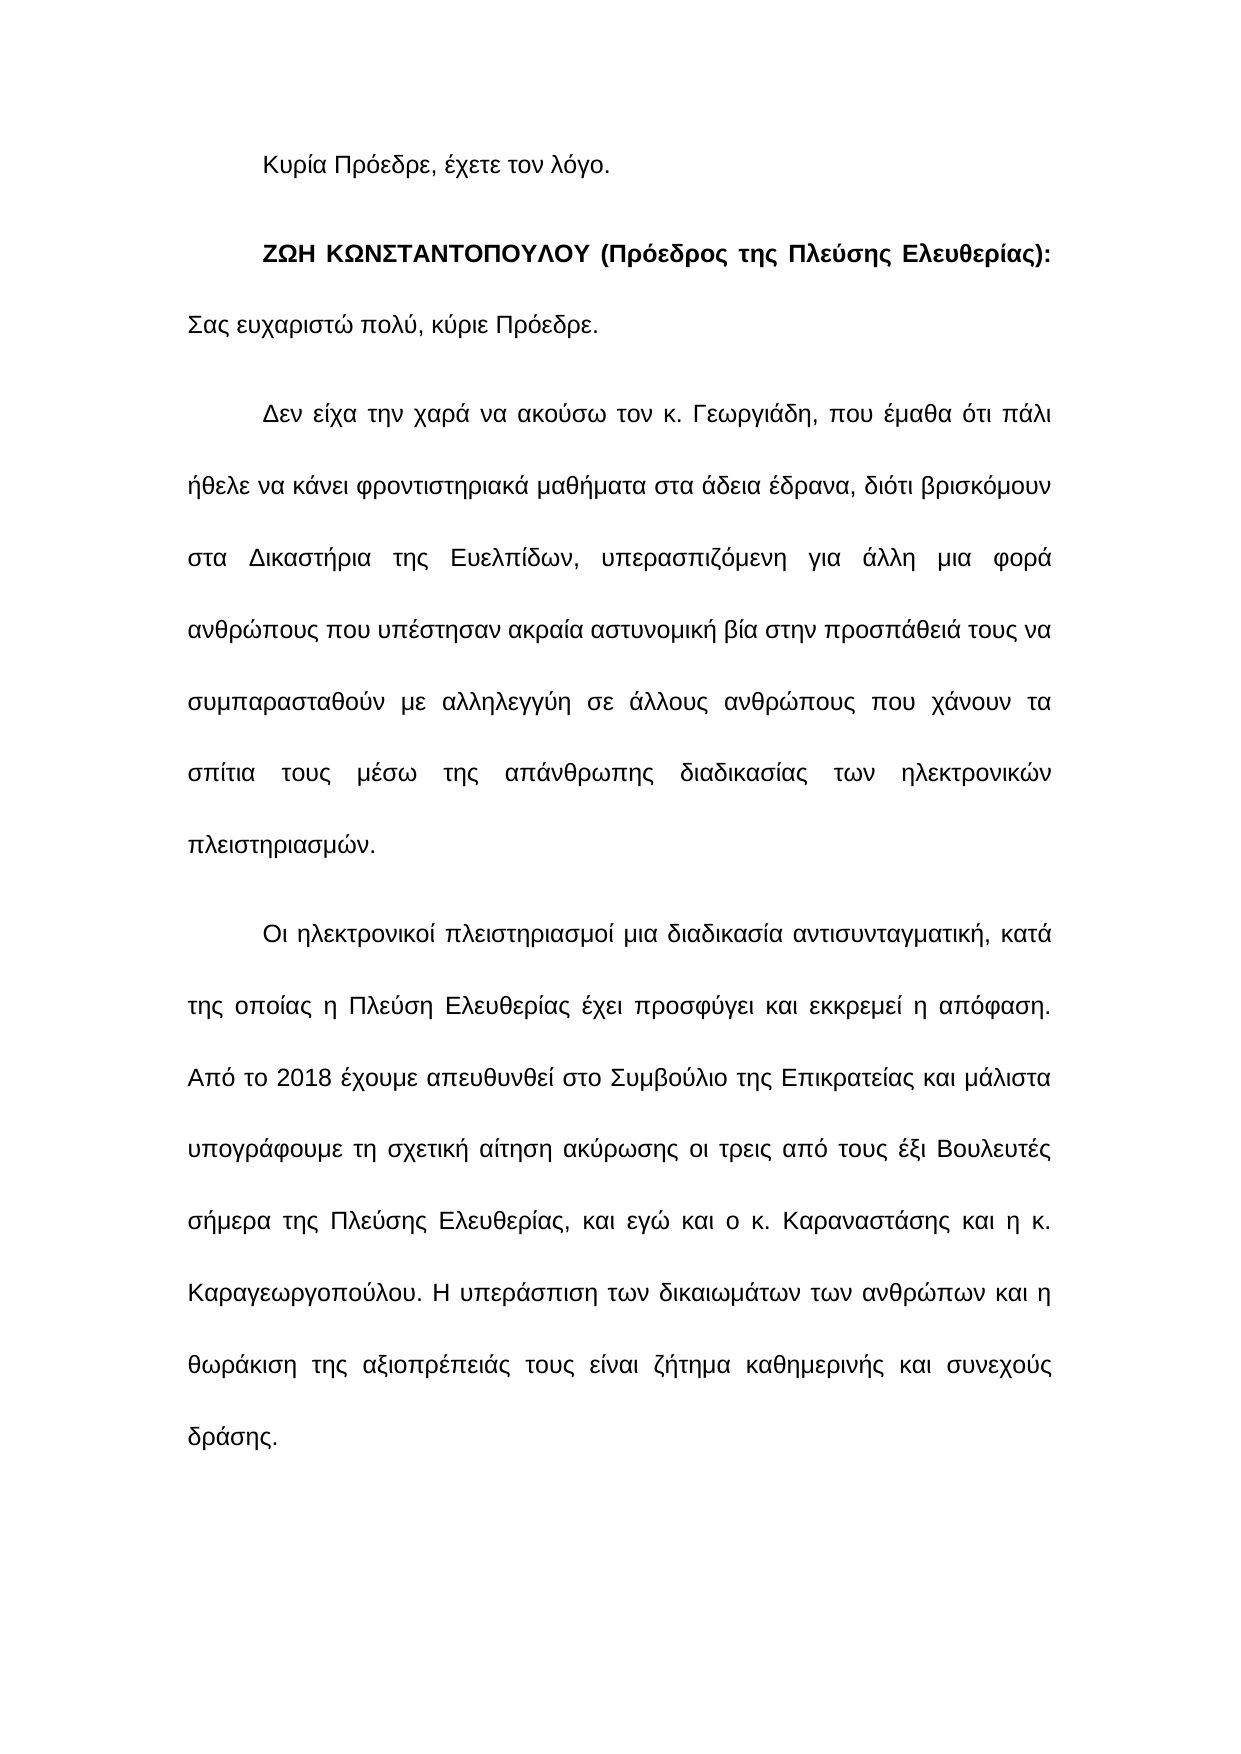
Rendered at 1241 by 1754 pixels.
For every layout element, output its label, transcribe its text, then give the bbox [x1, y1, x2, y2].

text Δεν είχα την χαρά να ακούσω τον κ. Γεωργιάδη, που έμαθα ότι πάλι ήθελε να κάνει φροντιστηριακά μαθήματα στα άδεια έδρανα, διότι βρισκόμουν στα Δικαστήρια της Ευελπίδων, υπερασπιζόμενη για άλλη μια φορά ανθρώπους που υπέστησαν ακραία αστυνομική βία στην προσπάθειά τους να συμπαρασταθούν με αλληλεγγύη σε άλλους ανθρώπους που χάνουν τα σπίτια τους μέσω της απάνθρωπης διαδικασίας των ηλεκτρονικών πλειστηριασμών. [187, 399, 1053, 859]
text Κυρία Πρόεδρε, έχετε τον λόγο. [187, 150, 1053, 179]
text Οι ηλεκτρονικοί πλειστηριασμοί μια διαδικασία αντισυνταγματική, κατά της οποίας η Πλεύση Ελευθερίας έχει προσφύγει και εκκρεμεί η απόφαση. Από το 2018 έχουμε απευθυνθεί στο Συμβούλιο της Επικρατείας και μάλιστα υπογράφουμε τη σχετική αίτηση ακύρωσης οι τρεις από τους έξι Βουλευτές σήμερα της Πλεύσης Ελευθερίας, και εγώ και ο κ. Καραναστάσης και η κ. Καραγεωργοπούλου. Η υπεράσπιση των δικαιωμάτων των ανθρώπων και η θωράκιση της αξιοπρέπειάς τους είναι ζήτημα καθημερινής και συνεχούς δράσης. [187, 919, 1053, 1451]
text ΖΩΗ ΚΩΝΣΤΑΝΤΟΠΟΥΛΟΥ (Πρόεδρος της Πλεύσης Ελευθερίας): Σας ευχαριστώ πολύ, κύριε Πρόεδρε. [187, 238, 1053, 339]
